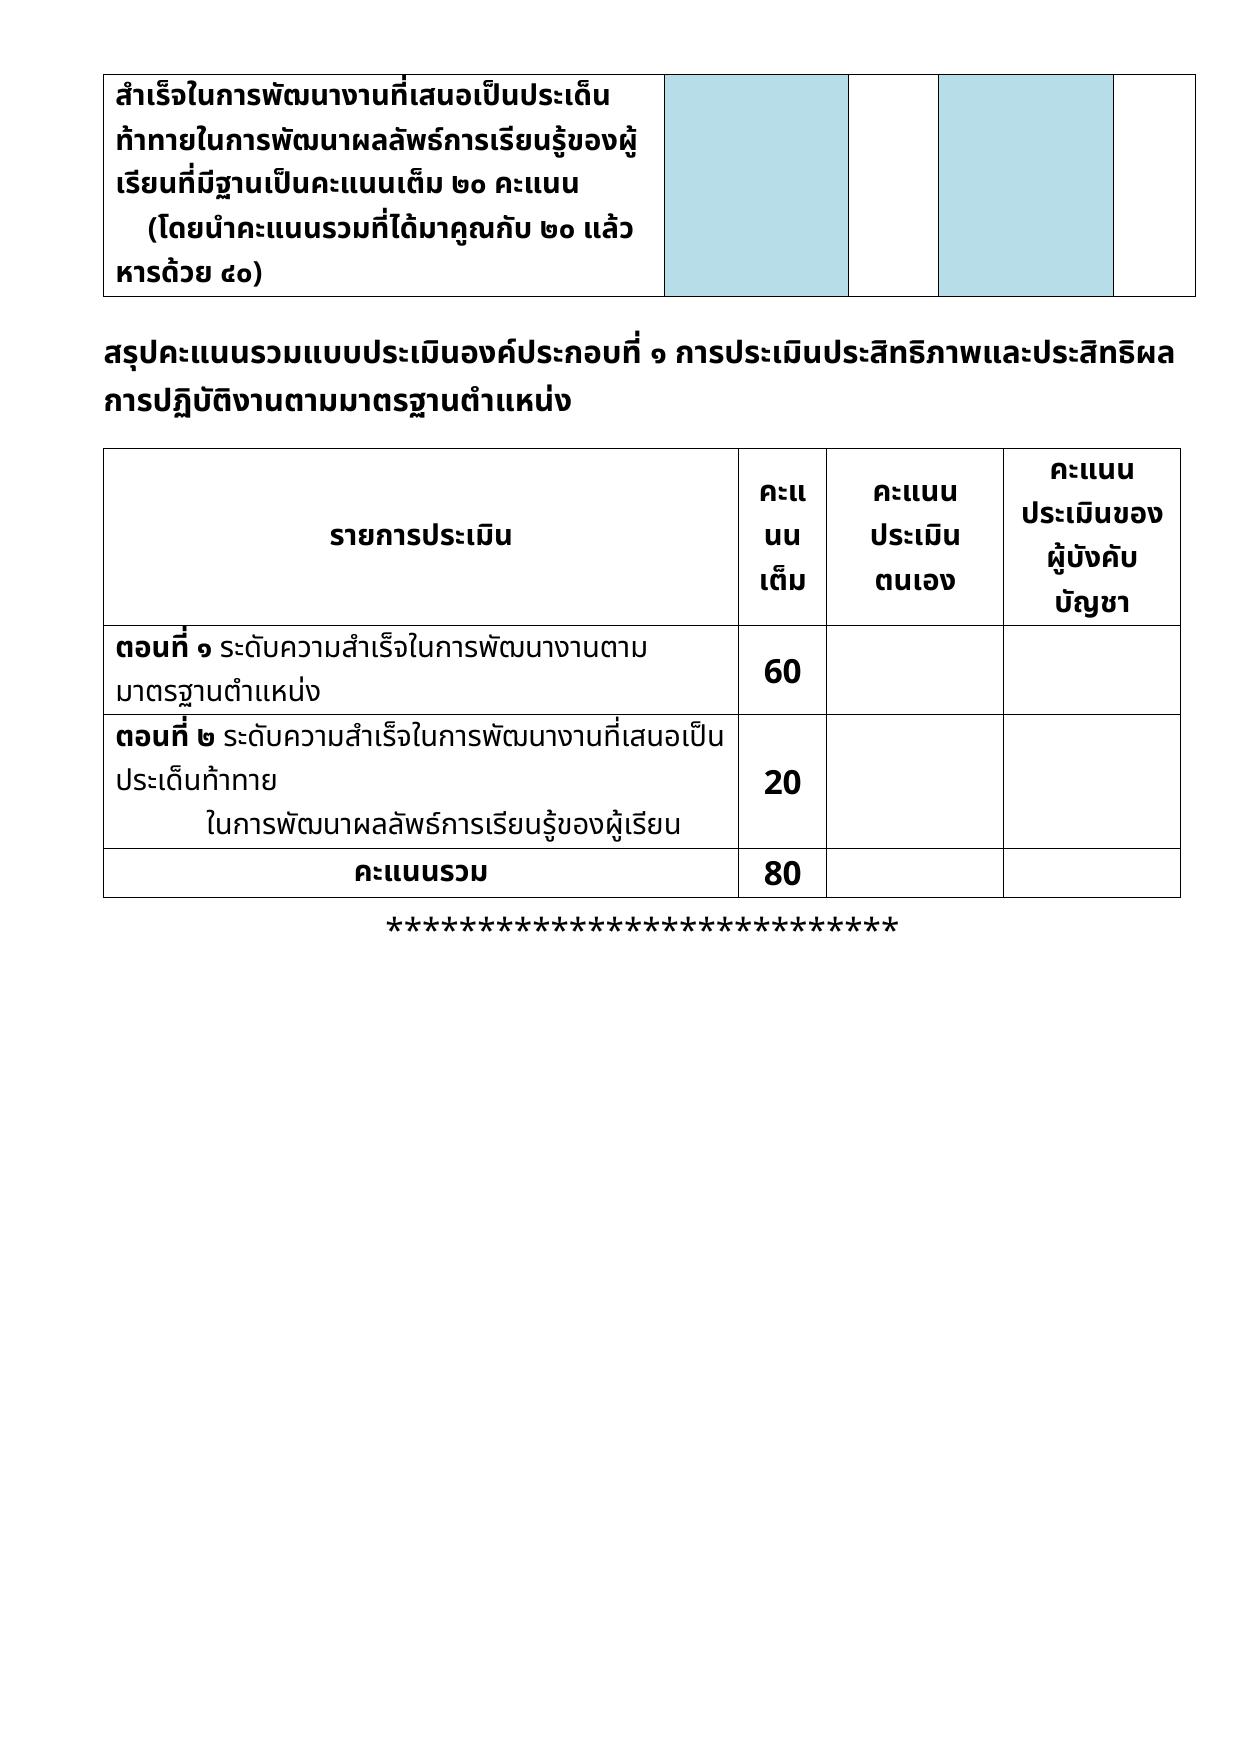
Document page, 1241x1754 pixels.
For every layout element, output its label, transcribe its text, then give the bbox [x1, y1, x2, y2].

table_header คะแนนประเมินของผู้บังคับบัญชา [1004, 449, 1180, 625]
table_cell [1114, 75, 1195, 296]
text สรุปคะแนนรวมแบบประเมินองค์ประกอบที่ ๑ การประเมินประสิทธิภาพและประสิทธิผลการปฏิบัติงานตามมาตรฐานตำแหน่ง [103, 331, 1181, 425]
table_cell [104, 75, 664, 296]
table_cell ตอนที่ ๒ ระดับความสำเร็จในการพัฒนางานที่เสนอเป็นประเด็นท้าทาย ในการพัฒนาผลลัพธ์การเรียนรู้ของผู้เรียน [104, 715, 738, 847]
table_header คะแนนประเมินตนเอง [827, 449, 1003, 625]
table_cell [827, 849, 1003, 897]
table_cell [1004, 849, 1180, 897]
table_cell [939, 75, 1113, 296]
table_cell คะแนนรวม [104, 849, 738, 897]
table_cell [1004, 626, 1180, 714]
table_cell 80 [739, 849, 826, 897]
table_cell 20 [739, 715, 826, 847]
table_cell [827, 626, 1003, 714]
table_header รายการประเมิน [104, 449, 738, 625]
table_cell 60 [739, 626, 826, 714]
table_cell [665, 75, 848, 296]
table_cell ตอนที่ ๑ ระดับความสำเร็จในการพัฒนางานตามมาตรฐานตำแหน่ง [104, 626, 738, 714]
table_header คะแนนเต็ม [739, 449, 826, 625]
text **************************** [103, 907, 1181, 952]
table_cell [1004, 715, 1180, 847]
table_cell [827, 715, 1003, 847]
table_cell [849, 75, 938, 296]
